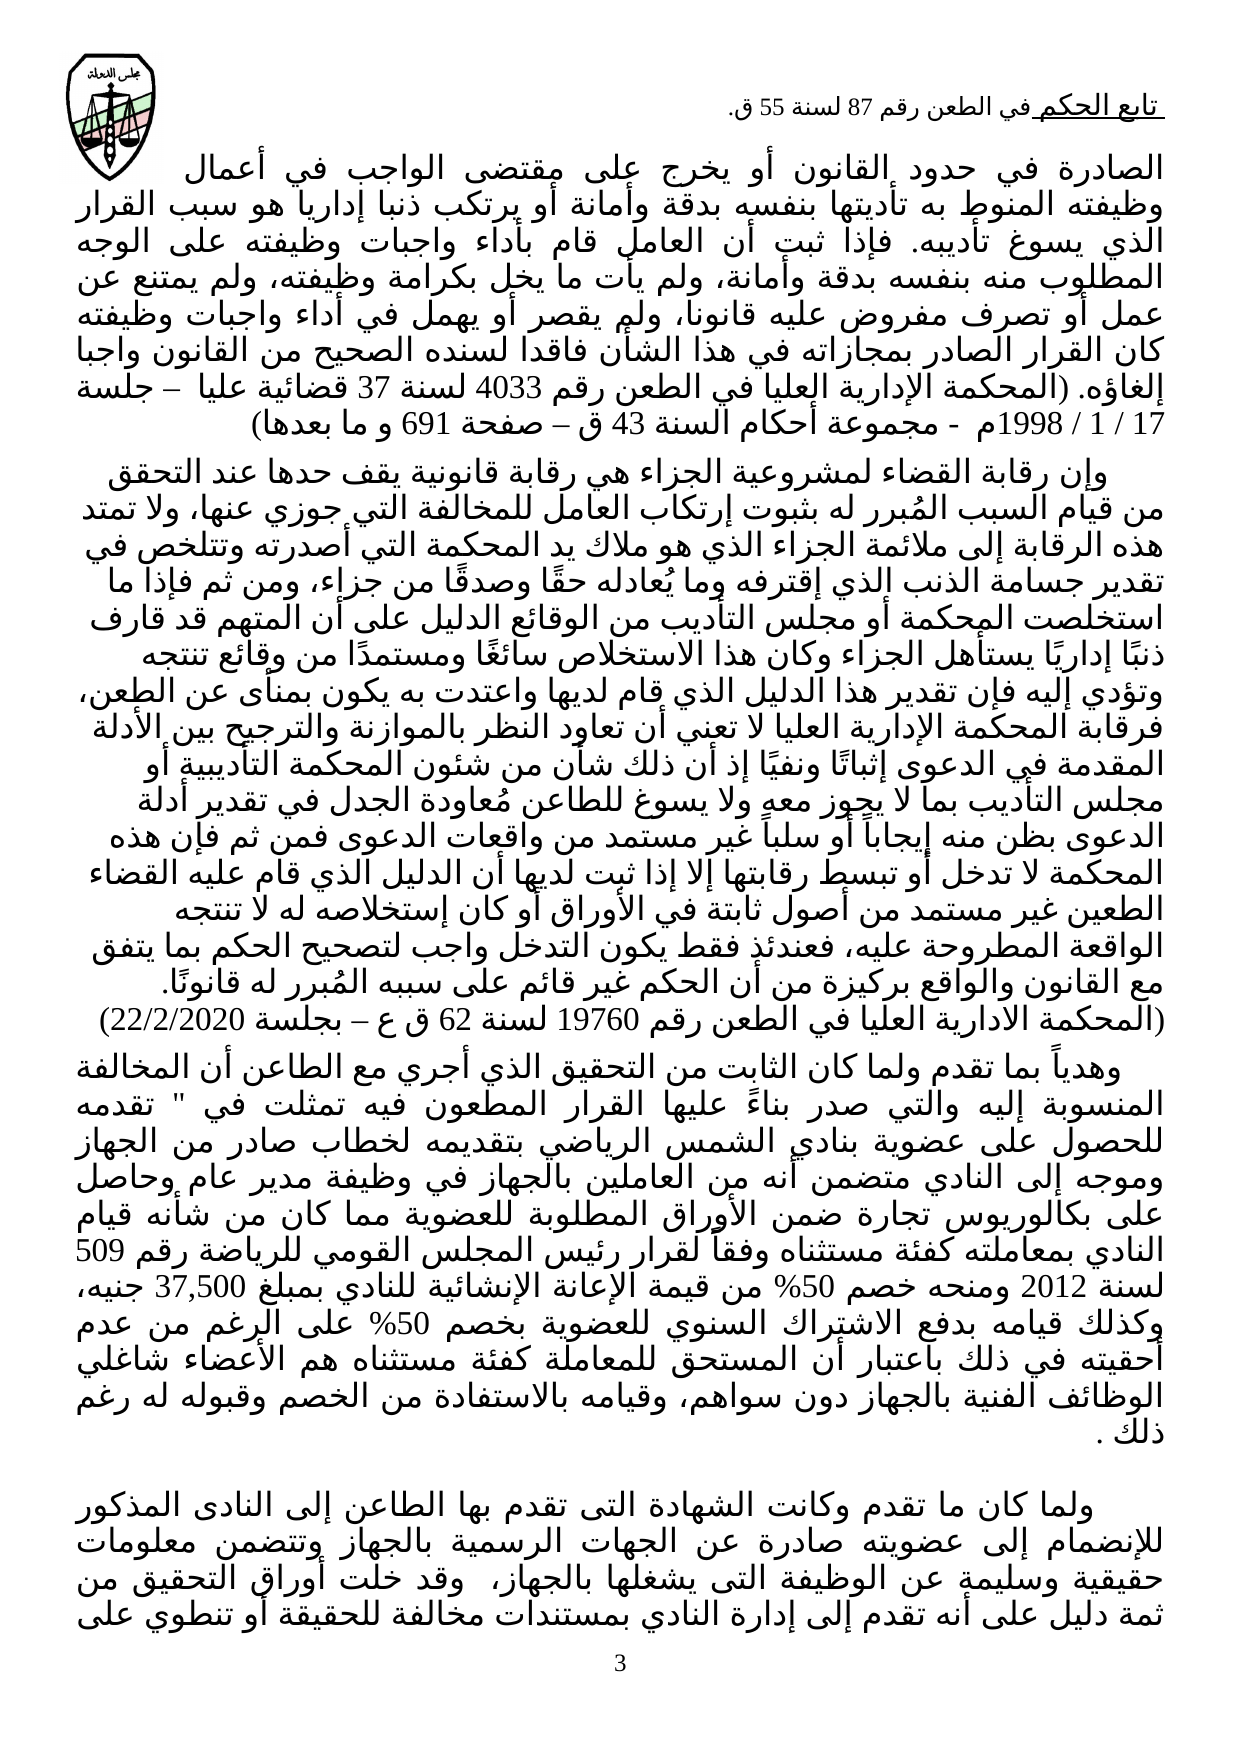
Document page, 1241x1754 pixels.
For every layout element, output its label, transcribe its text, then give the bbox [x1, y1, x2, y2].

picture [59, 51, 164, 184]
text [75, 1487, 1165, 1633]
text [75, 150, 1165, 442]
text وإن رقابة القضاء لمشروعية الجزاء هي رقابة قانونية يقف حدها عند التحقق من قيام السبب المُبرر له بثبوت إرتكاب العامل للمخالفة التي جوزي عنها، ولا تمتد هذه الرقابة إلى ملائمة الجزاء الذي هو ملاك يد المحكمة التي أصدرته وتتلخص في تقدير جسامة الذنب الذي إقترفه وما يُعادله حقًا وصدقًا من جزاء، ومن ثم فإذا ما استخلصت المحكمة أو مجلس التأديب من الوقائع الدليل على أن المتهم قد قارف ذنبًا إداريًا يستأهل الجزاء وكان هذا الاستخلاص سائغًا ومستمدًا من وقائع تنتجه وتؤدي إليه فإن تقدير هذا الدليل الذي قام لديها واعتدت به يكون بمنأى عن الطعن، فرقابة المحكمة الإدارية العليا لا تعني أن تعاود النظر بالموازنة والترجيح بين الأدلة المقدمة في الدعوى إثباتًا ونفيًا إذ أن ذلك شأن من شئون المحكمة التأديبية أو مجلس التأديب بما لا يجوز معه ولا يسوغ للطاعن مُعاودة الجدل في تقدير أدلة الدعوى بظن منه إيجاباً أو سلباً غير مستمد من واقعات الدعوى فمن ثم فإن هذه المحكمة لا تدخل أو تبسط رقابتها إلا إذا ثبت لديها أن الدليل الذي قام عليه القضاء الطعين غير مستمد من أصول ثابتة في الأوراق أو كان إستخلاصه له لا تنتجه الواقعة المطروحة عليه، فعندئذ فقط يكون التدخل واجب لتصحيح الحكم بما يتفق مع القانون والواقع بركيزة من أن الحكم غير قائم على سببه المُبرر له قانونًا.(المحكمة الادارية العليا في الطعن رقم 19760 لسنة 62 ق ع – بجلسة 22/2/2020) [75, 454, 1165, 1037]
text وهدياً بما تقدم ولما كان الثابت من التحقيق الذي أجري مع الطاعن أن المخالفة المنسوبة إليه والتي صدر بناءً عليها القرار المطعون فيه تمثلت في " تقدمه للحصول على عضوية بنادي الشمس الرياضي بتقديمه لخطاب صادر من الجهاز وموجه إلى النادي متضمن أنه من العاملين بالجهاز في وظيفة مدير عام وحاصل على بكالوريوس تجارة ضمن الأوراق المطلوبة للعضوية مما كان من شأنه قيام النادي بمعاملته كفئة مستثناه وفقاً لقرار رئيس المجلس القومي للرياضة رقم 509 لسنة 2012 ومنحه خصم 50% من قيمة الإعانة الإنشائية للنادي بمبلغ 37,500 جنيه، وكذلك قيامه بدفع الاشتراك السنوي للعضوية بخصم 50% على الرغم من عدم أحقيته في ذلك باعتبار أن المستحق للمعاملة كفئة مستثناه هم الأعضاء شاغلي الوظائف الفنية بالجهاز دون سواهم، وقيامه بالاستفادة من الخصم وقبوله له رغم ذلك . [75, 1050, 1165, 1451]
